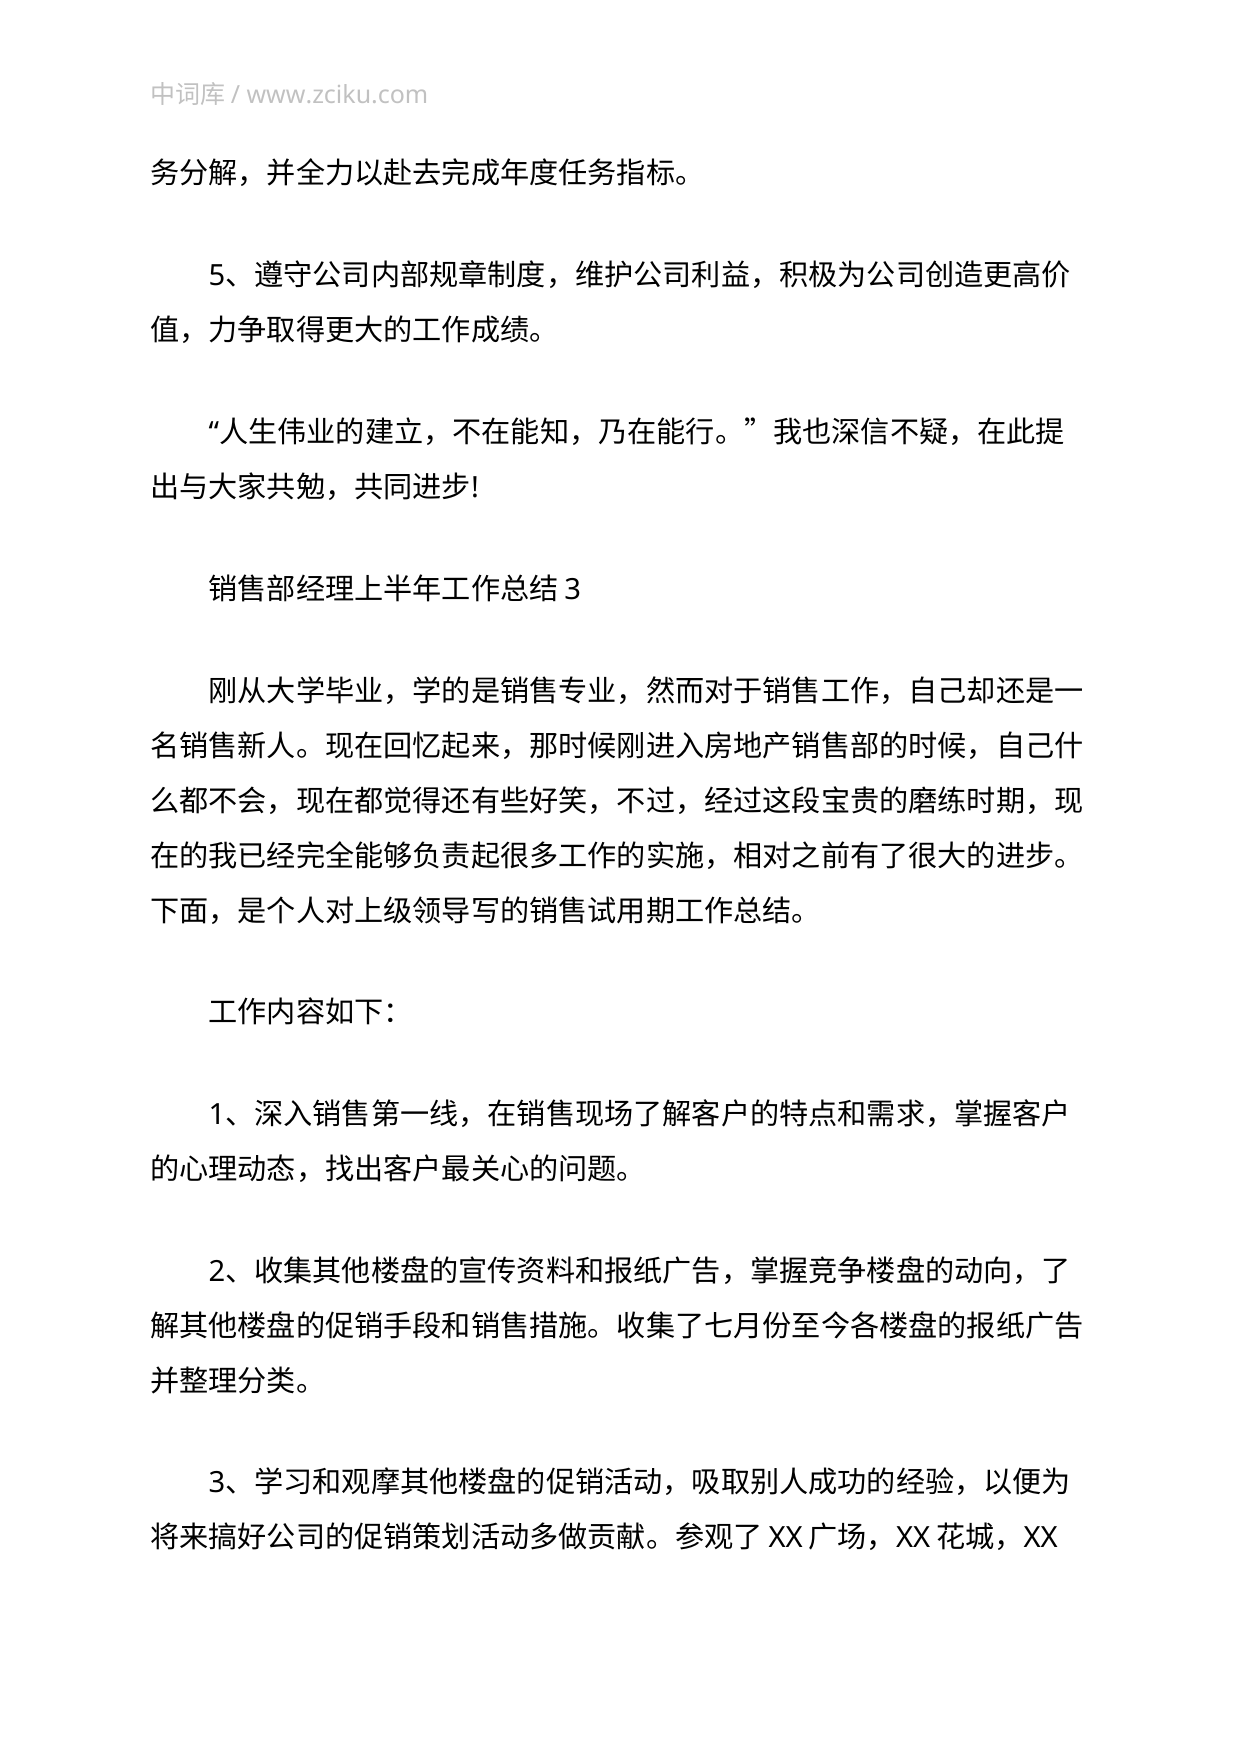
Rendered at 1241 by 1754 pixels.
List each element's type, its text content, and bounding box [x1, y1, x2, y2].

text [150, 1459, 1090, 1556]
text 1、深入销售第一线，在销售现场了解客户的特点和需求，掌握客户的心理动态，找出客户最关心的问题。 [150, 1091, 1090, 1188]
text “人生伟业的建立，不在能知，乃在能行。”我也深信不疑，在此提出与大家共勉，共同进步! [150, 408, 1090, 506]
text 5、遵守公司内部规章制度，维护公司利益，积极为公司创造更高价值，力争取得更大的工作成绩。 [150, 252, 1090, 349]
text 刚从大学毕业，学的是销售专业，然而对于销售工作，自己却还是一名销售新人。现在回忆起来，那时候刚进入房地产销售部的时候，自己什么都不会，现在都觉得还有些好笑，不过，经过这段宝贵的磨练时期，现在的我已经完全能够负责起很多工作的实施，相对之前有了很大的进步。下面，是个人对上级领导写的销售试用期工作总结。 [150, 667, 1090, 929]
text 2、收集其他楼盘的宣传资料和报纸广告，掌握竞争楼盘的动向，了解其他楼盘的促销手段和销售措施。收集了七月份至今各楼盘的报纸广告并整理分类。 [150, 1247, 1090, 1399]
text 销售部经理上半年工作总结3 [150, 566, 1090, 608]
text 工作内容如下： [150, 989, 1090, 1031]
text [150, 150, 1090, 192]
